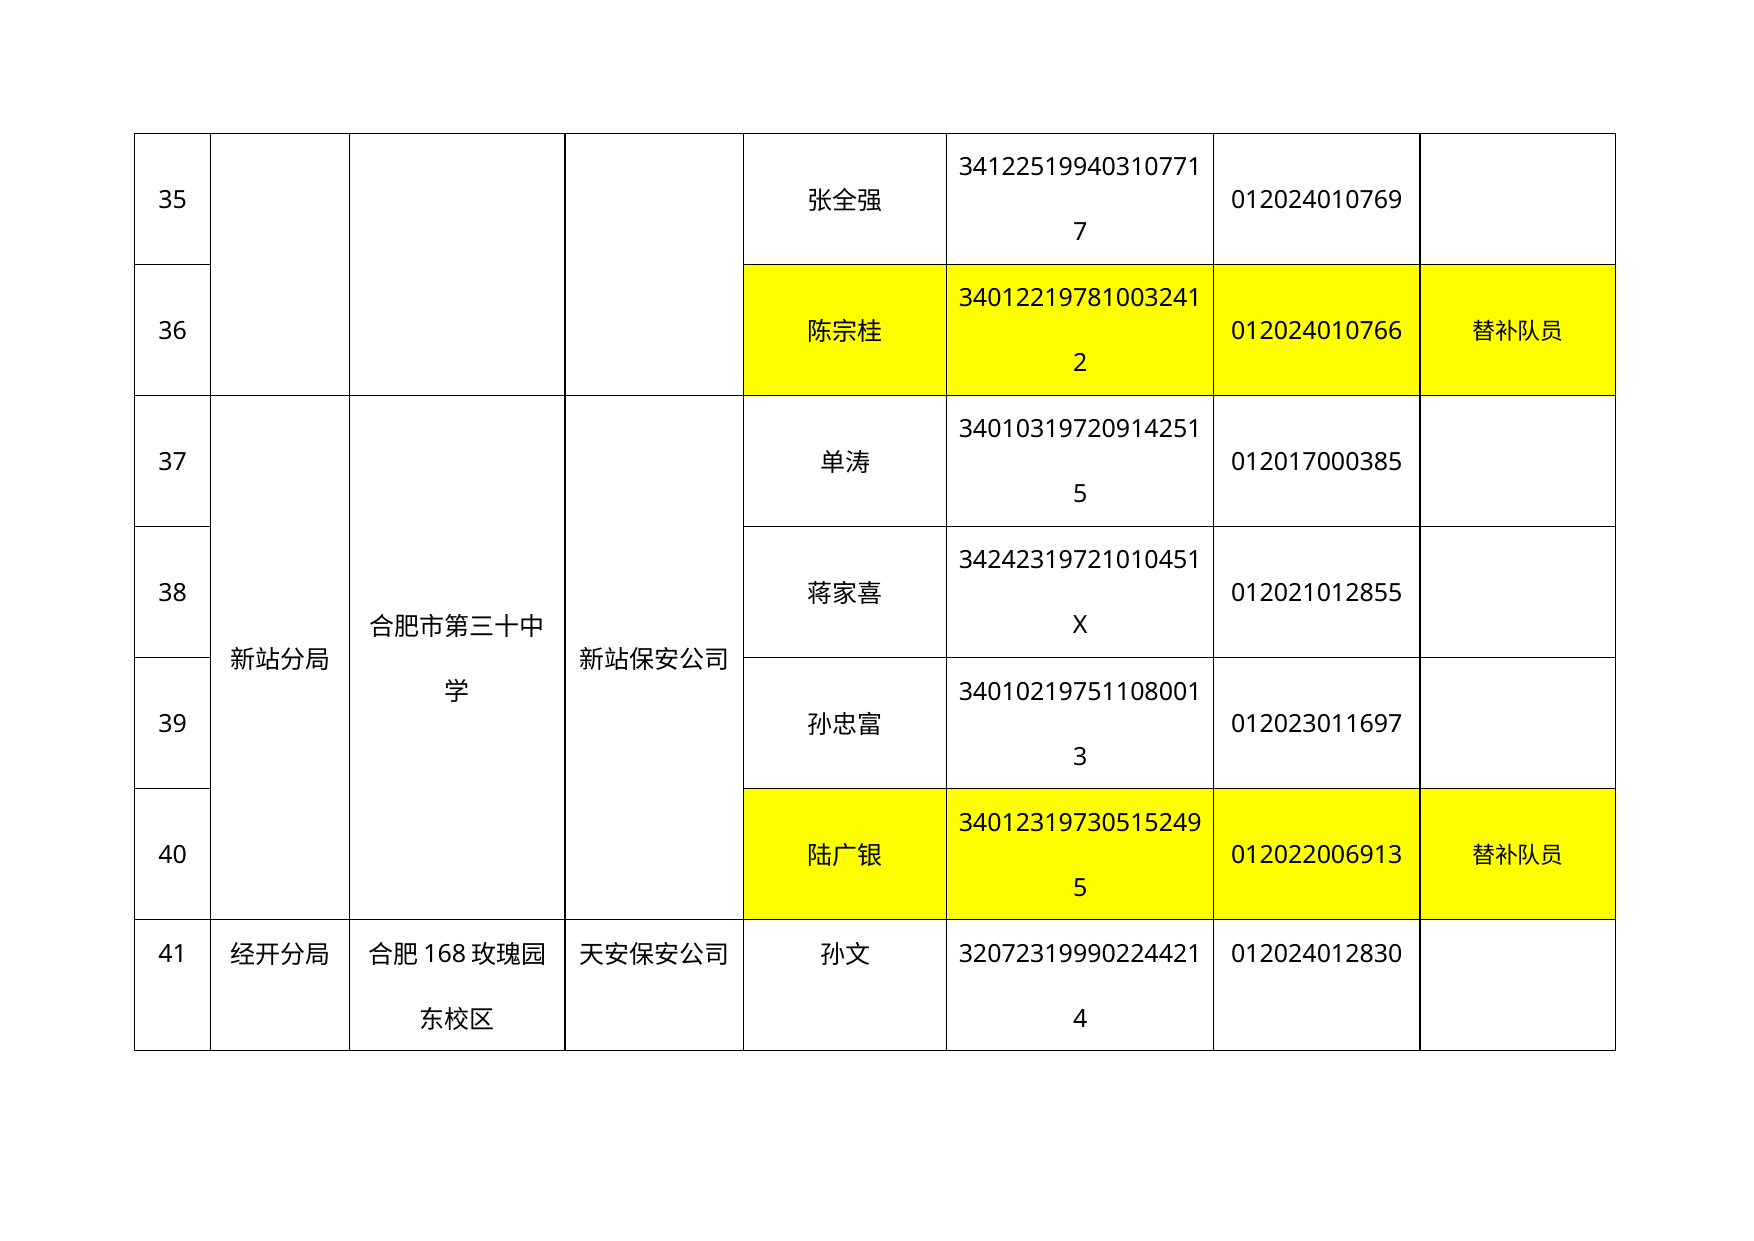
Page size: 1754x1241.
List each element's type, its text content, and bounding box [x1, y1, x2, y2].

table_cell 320723199902244214 [947, 920, 1213, 1050]
table_cell 012024010766 [1214, 265, 1419, 395]
table_cell 单涛 [744, 396, 946, 526]
table_cell [1421, 396, 1615, 526]
table_cell 39 [135, 658, 210, 788]
table_cell 合肥市第三十中学 [350, 396, 564, 919]
table_cell 340122197810032412 [947, 265, 1213, 395]
table_cell 替补队员 [1421, 265, 1615, 395]
table_cell 340103197209142515 [947, 396, 1213, 526]
table_cell 012017000385 [1214, 396, 1419, 526]
table_cell 孙文 [744, 920, 946, 1050]
table_cell 36 [135, 265, 210, 395]
table_cell 陆广银 [744, 789, 946, 919]
table_cell 41 [135, 920, 210, 1050]
table_cell [1421, 527, 1615, 657]
table_cell 012022006913 [1214, 789, 1419, 919]
table_cell 35 [135, 134, 210, 264]
table_cell 40 [135, 789, 210, 919]
table_cell 37 [135, 396, 210, 526]
table_cell [1421, 658, 1615, 788]
table_cell 34242319721010451X [947, 527, 1213, 657]
table_cell 012021012855 [1214, 527, 1419, 657]
table_cell 341225199403107717 [947, 134, 1213, 264]
table_cell 新站分局 [211, 396, 349, 919]
table_cell 38 [135, 527, 210, 657]
table_cell 蒋家喜 [744, 527, 946, 657]
table_cell [1421, 134, 1615, 264]
table_cell 340123197305152495 [947, 789, 1213, 919]
table_cell 陈宗桂 [744, 265, 946, 395]
table_cell 天安保安公司 [566, 920, 743, 1050]
table_cell 012023011697 [1214, 658, 1419, 788]
table_cell 经开分局 [211, 920, 349, 1050]
table_cell 012024010769 [1214, 134, 1419, 264]
table_cell 替补队员 [1421, 789, 1615, 919]
table_cell 合肥168玫瑰园东校区 [350, 920, 564, 1050]
table_cell 340102197511080013 [947, 658, 1213, 788]
table_cell 012024012830 [1214, 920, 1419, 1050]
table_cell 新站保安公司 [566, 396, 743, 919]
table_cell [1421, 920, 1615, 1050]
table_cell 孙忠富 [744, 658, 946, 788]
table_cell 张全强 [744, 134, 946, 264]
